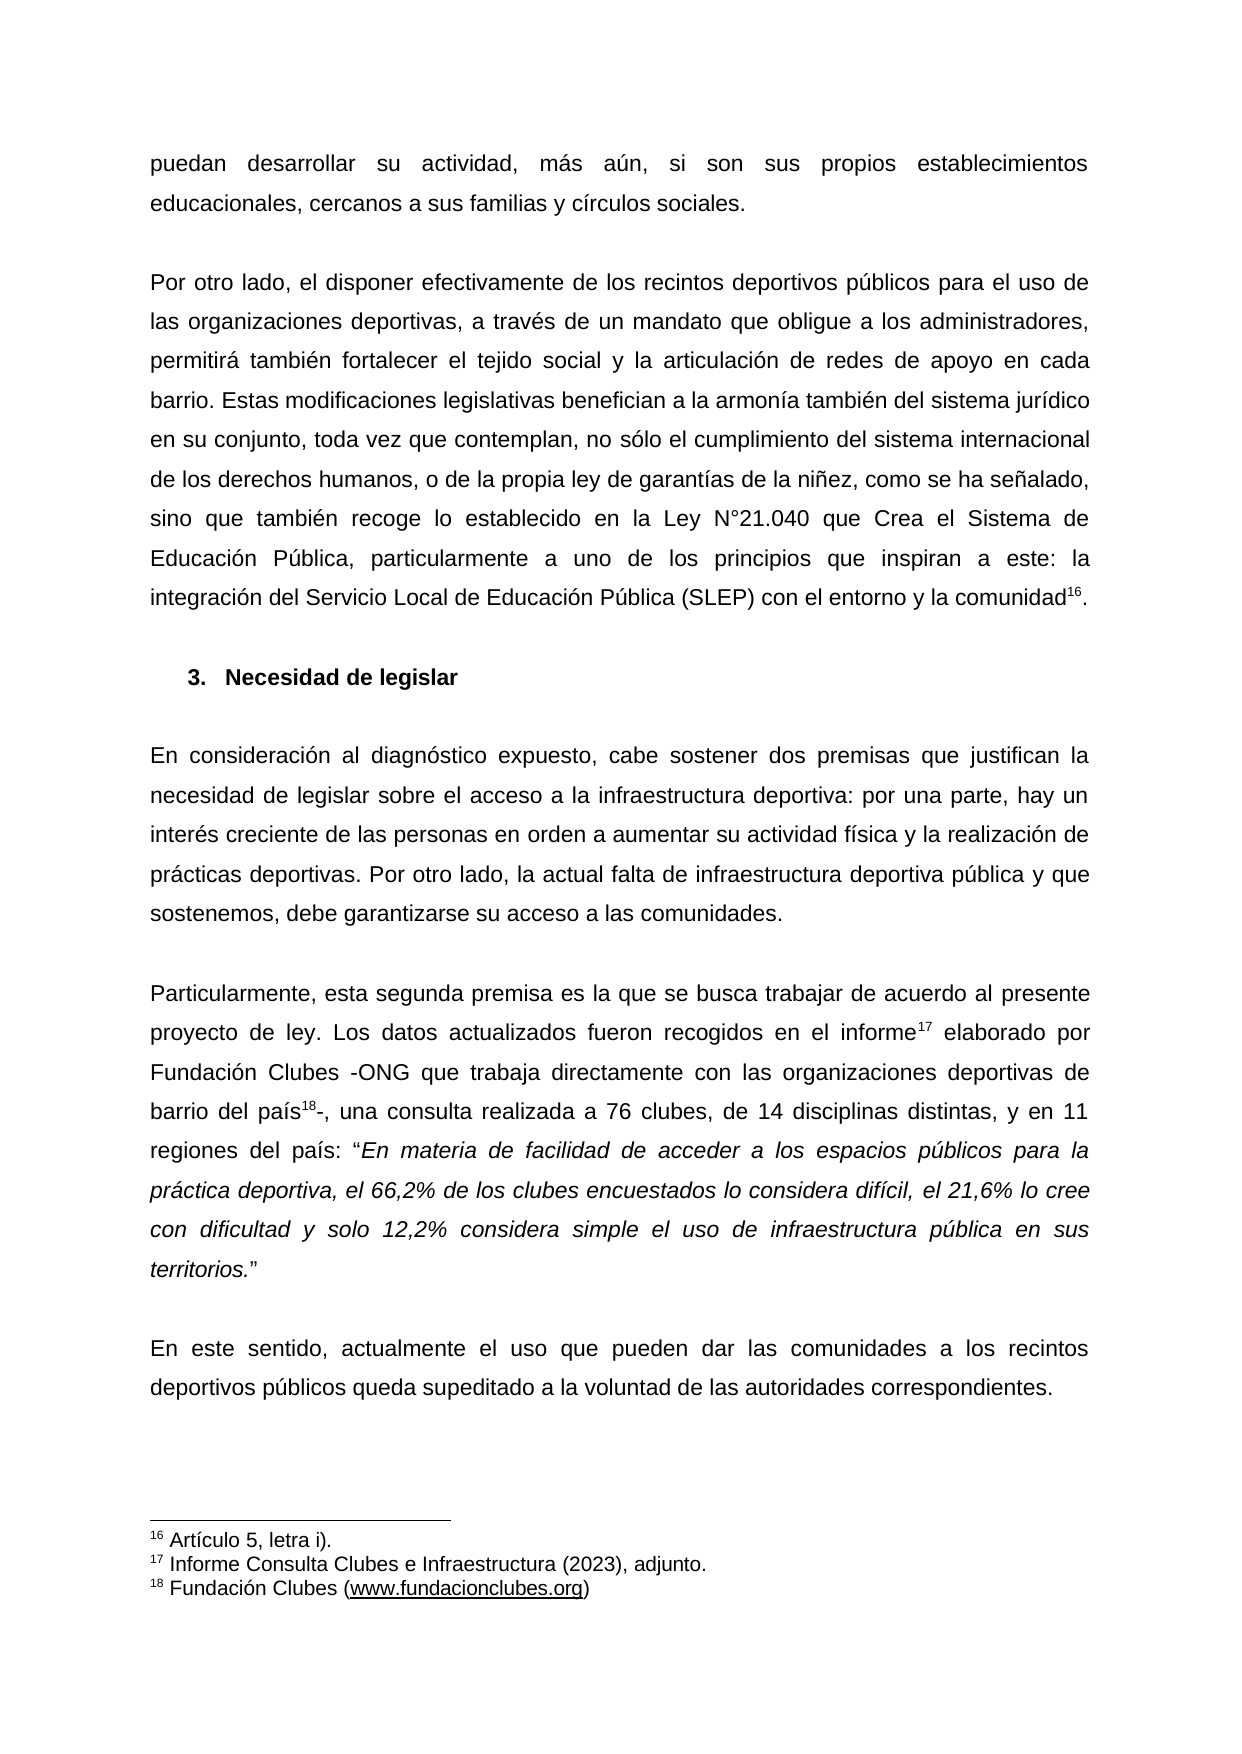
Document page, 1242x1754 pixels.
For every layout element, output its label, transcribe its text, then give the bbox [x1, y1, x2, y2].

text 18 Fundación Clubes (www.fundacionclubes.org) [150, 1576, 1102, 1600]
text Por otro lado, el disponer efectivamente de los recintos deportivos públicos para el uso de las organizaciones deportivas, a través de un mandato que obligue a los administradores, permitirá también fortalecer el tejido social y la articulación de redes de apoyo en cada barrio. Estas modificaciones legislativas benefician a la armonía también del sistema jurídico en su conjunto, toda vez que contemplan, no sólo el cumplimiento del sistema internacional de los derechos humanos, o de la propia ley de garantías de la niñez, como se ha señalado, sino que también recoge lo establecido en la Ley N°21.040 que Crea el Sistema de Educación Pública, particularmente a uno de los principios que inspiran a este: la integración del Servicio Local de Educación Pública (SLEP) con el entorno y la comunidad16. [150, 268, 1090, 611]
text En consideración al diagnóstico expuesto, cabe sostener dos premisas que justifican la necesidad de legislar sobre el acceso a la infraestructura deportiva: por una parte, hay un interés creciente de las personas en orden a aumentar su actividad física y la realización de prácticas deportivas. Por otro lado, la actual falta de infraestructura deportiva pública y que sostenemos, debe garantizarse su acceso a las comunidades. [150, 742, 1090, 927]
subtitle Necesidad de legislar [187, 663, 1102, 690]
text 16 Artículo 5, letra i). [150, 1528, 1102, 1552]
text 17 Informe Consulta Clubes e Infraestructura (2023), adjunto. [150, 1552, 1102, 1576]
text puedan desarrollar su actividad, más aún, si son sus propios establecimientos educacionales, cercanos a sus familias y círculos sociales. [150, 150, 1089, 216]
text Particularmente, esta segunda premisa es la que se busca trabajar de acuerdo al presente proyecto de ley. Los datos actualizados fueron recogidos en el informe17 elaborado por Fundación Clubes -ONG que trabaja directamente con las organizaciones deportivas de barrio del país18-, una consulta realizada a 76 clubes, de 14 disciplinas distintas, y en 11 regiones del país: “En materia de facilidad de acceder a los espacios públicos para la práctica deportiva, el 66,2% de los clubes encuestados lo considera difícil, el 21,6% lo cree con dificultad y solo 12,2% considera simple el uso de infraestructura pública en sus territorios.” [150, 979, 1090, 1282]
text En este sentido, actualmente el uso que pueden dar las comunidades a los recintos deportivos públicos queda supeditado a la voluntad de las autoridades correspondientes. [150, 1335, 1090, 1401]
